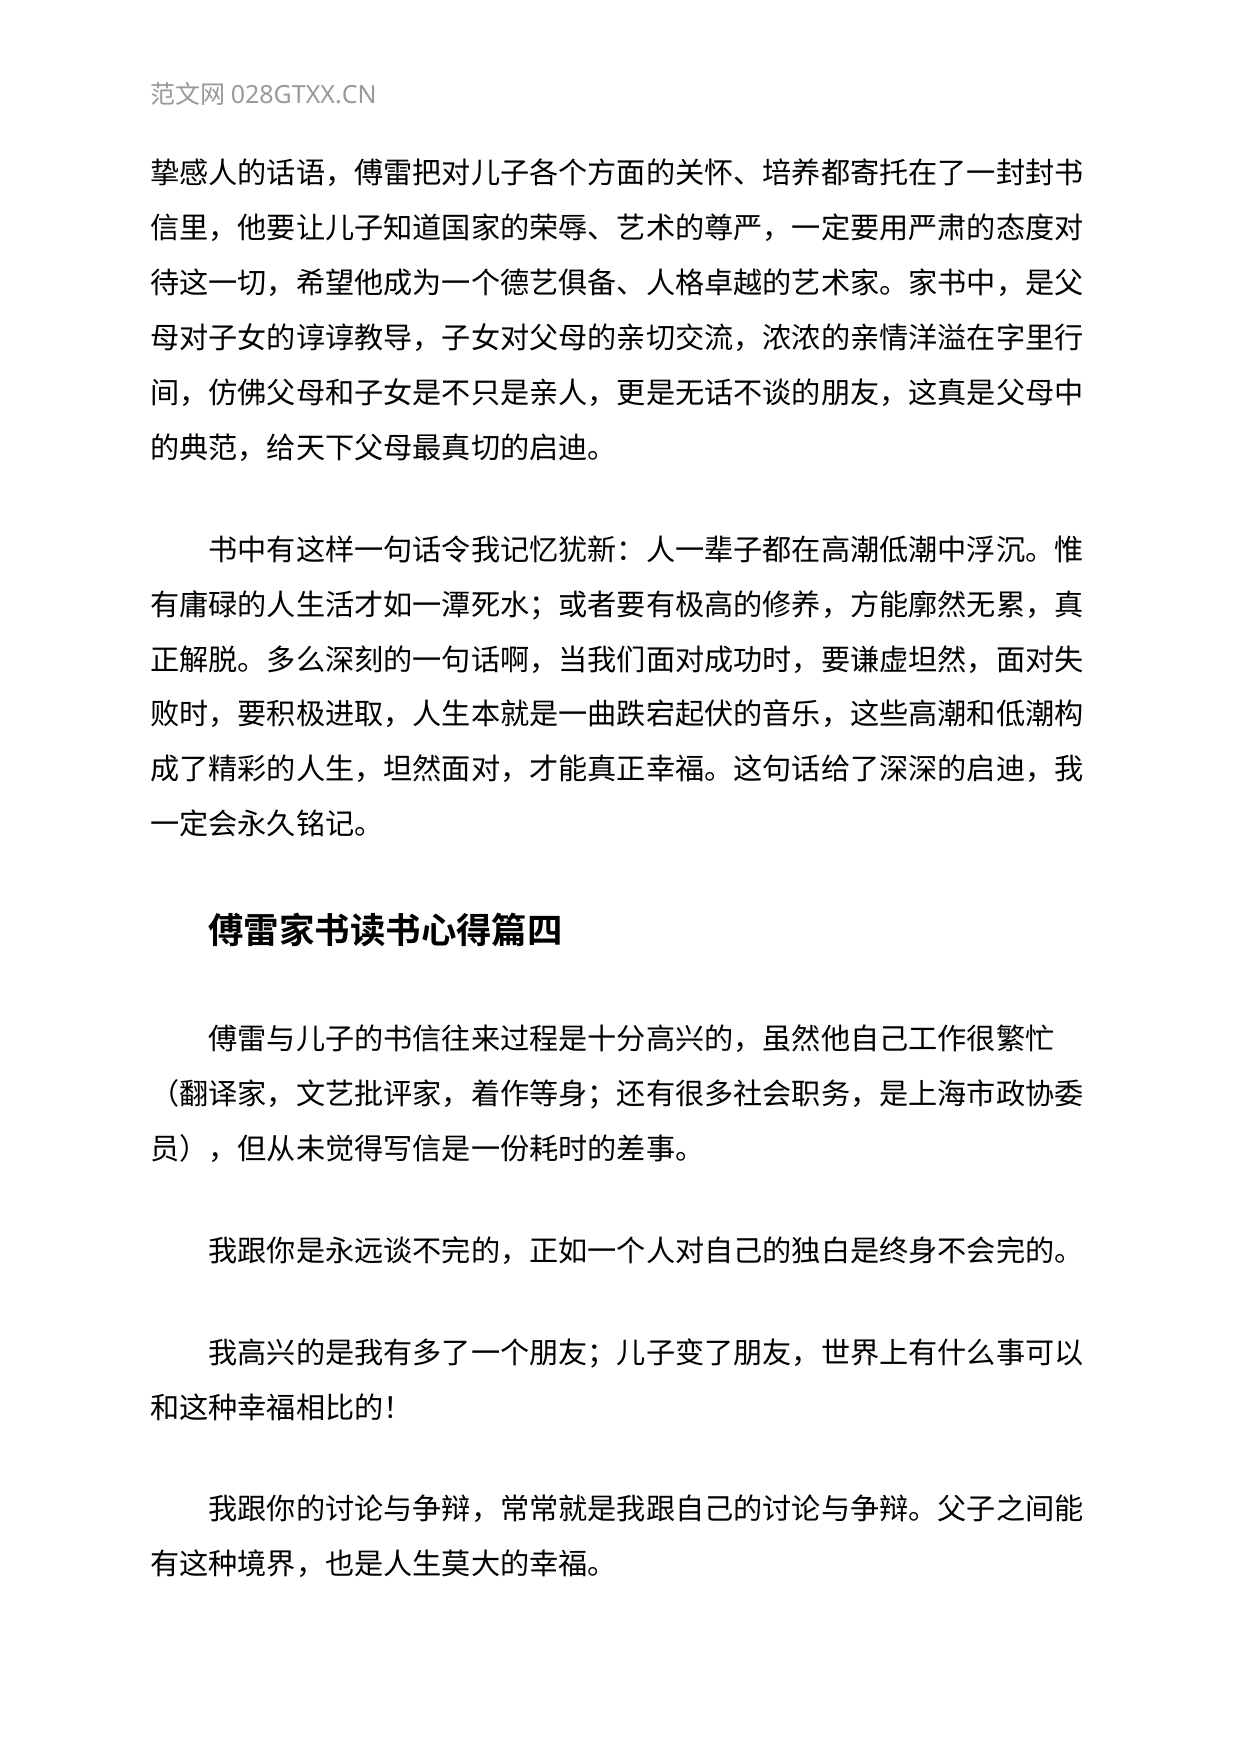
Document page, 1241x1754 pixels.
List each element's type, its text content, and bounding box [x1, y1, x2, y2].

text 我高兴的是我有多了一个朋友；儿子变了朋友，世界上有什么事可以和这种幸福相比的！ [150, 1329, 1090, 1426]
text 我跟你是永远谈不完的，正如一个人对自己的独白是终身不会完的。 [150, 1227, 1090, 1270]
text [150, 150, 1090, 467]
text 我跟你的讨论与争辩，常常就是我跟自己的讨论与争辩。父子之间能有这种境界，也是人生莫大的幸福。 [150, 1486, 1090, 1583]
text 书中有这样一句话令我记忆犹新：人一辈子都在高潮低潮中浮沉。惟有庸碌的人生活才如一潭死水；或者要有极高的修养，方能廓然无累，真正解脱。多么深刻的一句话啊，当我们面对成功时，要谦虚坦然，面对失败时，要积极进取，人生本就是一曲跌宕起伏的音乐，这些高潮和低潮构成了精彩的人生，坦然面对，才能真正幸福。这句话给了深深的启迪，我一定会永久铭记。 [150, 526, 1090, 843]
text 傅雷与儿子的书信往来过程是十分高兴的，虽然他自己工作很繁忙（翻译家，文艺批评家，着作等身；还有很多社会职务，是上海市政协委员），但从未觉得写信是一份耗时的差事。 [150, 1016, 1090, 1168]
text 傅雷家书读书心得篇四 [150, 902, 1090, 954]
